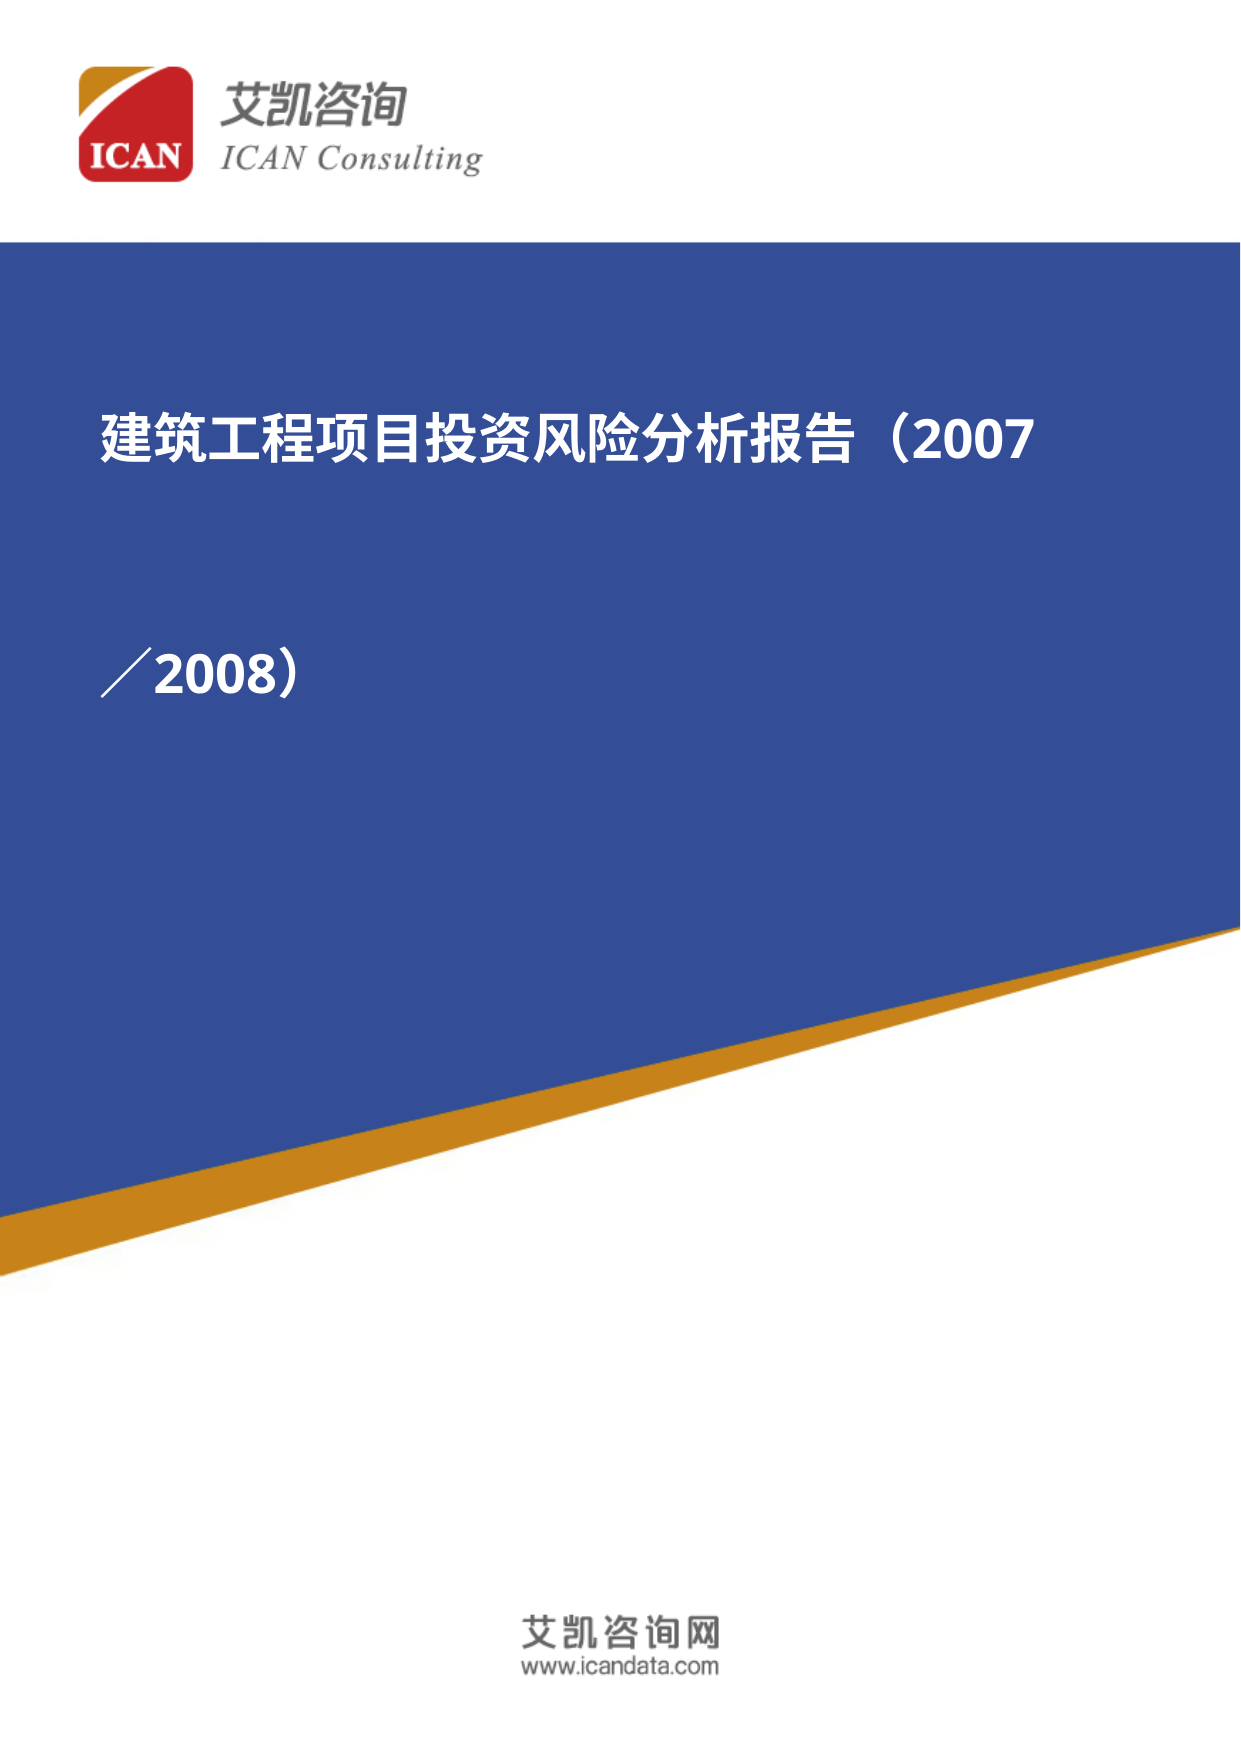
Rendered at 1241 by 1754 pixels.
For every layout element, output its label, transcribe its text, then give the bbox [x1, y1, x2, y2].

subtitle 建筑工程项目投资风险分析报告（2007／2008） [99, 386, 1053, 718]
picture [0, 5, 1241, 1754]
